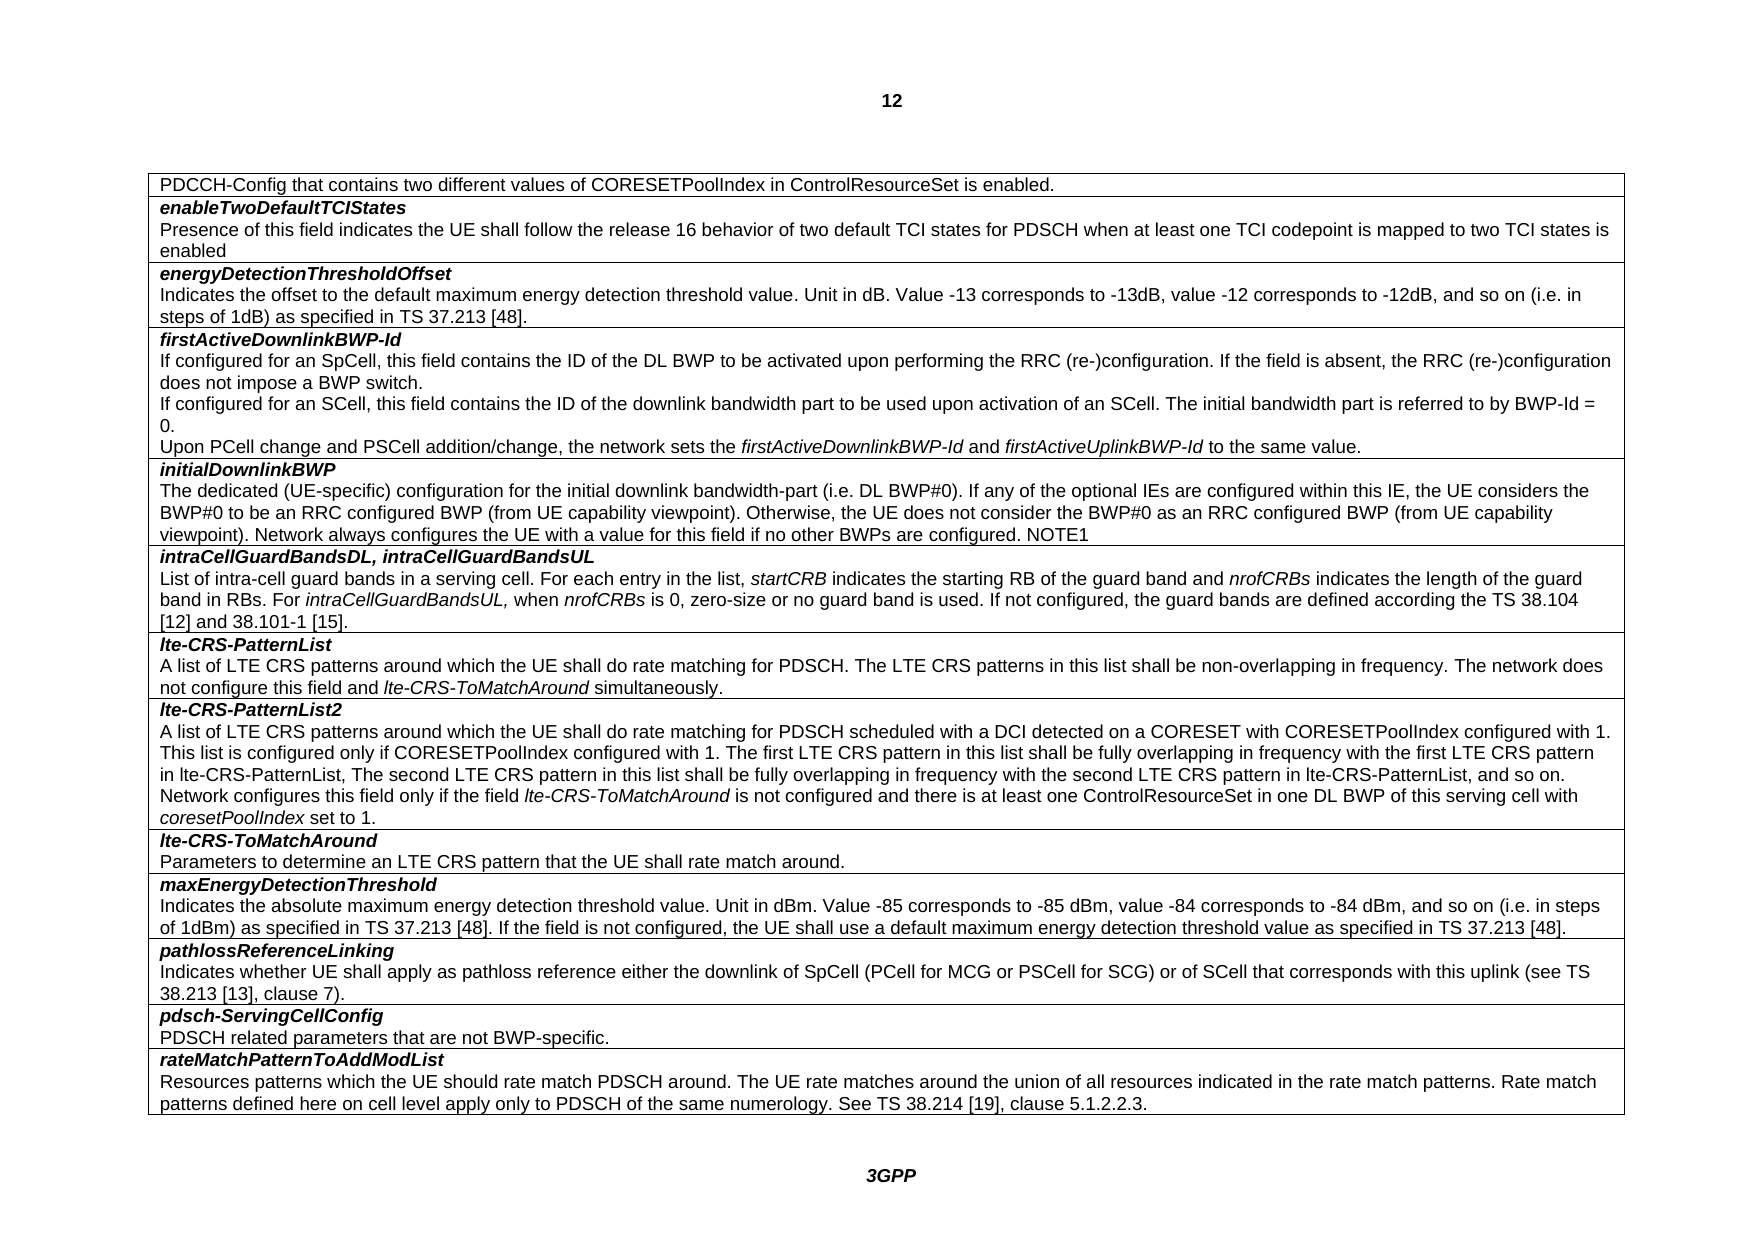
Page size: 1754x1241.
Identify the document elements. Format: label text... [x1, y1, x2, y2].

table_cell lte-CRS-ToMatchAround Parameters to determine an LTE CRS pattern that the UE shall rate match around. [149, 830, 1624, 873]
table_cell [149, 174, 1624, 196]
table_cell rateMatchPatternToAddModList Resources patterns which the UE should rate match PDSCH around. The UE rate matches around the union of all resources indicated in the rate match patterns. Rate match patterns defined here on cell level apply only to PDSCH of the same numerology. See TS 38.214 [19], clause 5.1.2.2.3. [149, 1049, 1624, 1114]
table_cell energyDetectionThresholdOffset Indicates the offset to the default maximum energy detection threshold value. Unit in dB. Value -13 corresponds to -13dB, value -12 corresponds to -12dB, and so on (i.e. in steps of 1dB) as specified in TS 37.213 [48]. [149, 263, 1624, 327]
table_cell pathlossReferenceLinking Indicates whether UE shall apply as pathloss reference either the downlink of SpCell (PCell for MCG or PSCell for SCG) or of SCell that corresponds with this uplink (see TS 38.213 [13], clause 7). [149, 939, 1624, 1004]
table_cell lte-CRS-PatternList A list of LTE CRS patterns around which the UE shall do rate matching for PDSCH. The LTE CRS patterns in this list shall be non-overlapping in frequency. The network does not configure this field and lte-CRS-ToMatchAround simultaneously. [149, 633, 1624, 698]
table_cell initialDownlinkBWP The dedicated (UE-specific) configuration for the initial downlink bandwidth-part (i.e. DL BWP#0). If any of the optional IEs are configured within this IE, the UE considers the BWP#0 to be an RRC configured BWP (from UE capability viewpoint). Otherwise, the UE does not consider the BWP#0 as an RRC configured BWP (from UE capability viewpoint). Network always configures the UE with a value for this field if no other BWPs are configured. NOTE1 [149, 459, 1624, 545]
table_cell pdsch-ServingCellConfig PDSCH related parameters that are not BWP-specific. [149, 1005, 1624, 1048]
table_cell lte-CRS-PatternList2 A list of LTE CRS patterns around which the UE shall do rate matching for PDSCH scheduled with a DCI detected on a CORESET with CORESETPoolIndex configured with 1. This list is configured only if CORESETPoolIndex configured with 1. The first LTE CRS pattern in this list shall be fully overlapping in frequency with the first LTE CRS pattern in lte-CRS-PatternList, The second LTE CRS pattern in this list shall be fully overlapping in frequency with the second LTE CRS pattern in lte-CRS-PatternList, and so on. Network configures this field only if the field lte-CRS-ToMatchAround is not configured and there is at least one ControlResourceSet in one DL BWP of this serving cell with coresetPoolIndex set to 1. [149, 699, 1624, 828]
table_cell maxEnergyDetectionThreshold Indicates the absolute maximum energy detection threshold value. Unit in dBm. Value -85 corresponds to -85 dBm, value -84 corresponds to -84 dBm, and so on (i.e. in steps of 1dBm) as specified in TS 37.213 [48]. If the field is not configured, the UE shall use a default maximum energy detection threshold value as specified in TS 37.213 [48]. [149, 874, 1624, 938]
table_cell firstActiveDownlinkBWP-Id If configured for an SpCell, this field contains the ID of the DL BWP to be activated upon performing the RRC (re-)configuration. If the field is absent, the RRC (re-)configuration does not impose a BWP switch. If configured for an SCell, this field contains the ID of the downlink bandwidth part to be used upon activation of an SCell. The initial bandwidth part is referred to by BWP-Id = 0. Upon PCell change and PSCell addition/change, the network sets the firstActiveDownlinkBWP-Id and firstActiveUplinkBWP-Id to the same value. [149, 328, 1624, 458]
table_cell enableTwoDefaultTCIStates Presence of this field indicates the UE shall follow the release 16 behavior of two default TCI states for PDSCH when at least one TCI codepoint is mapped to two TCI states is enabled [149, 197, 1624, 262]
table_cell intraCellGuardBandsDL, intraCellGuardBandsUL List of intra-cell guard bands in a serving cell. For each entry in the list, startCRB indicates the starting RB of the guard band and nrofCRBs indicates the length of the guard band in RBs. For intraCellGuardBandsUL, when nrofCRBs is 0, zero-size or no guard band is used. If not configured, the guard bands are defined according the TS 38.104 [12] and 38.101-1 [15]. [149, 546, 1624, 632]
